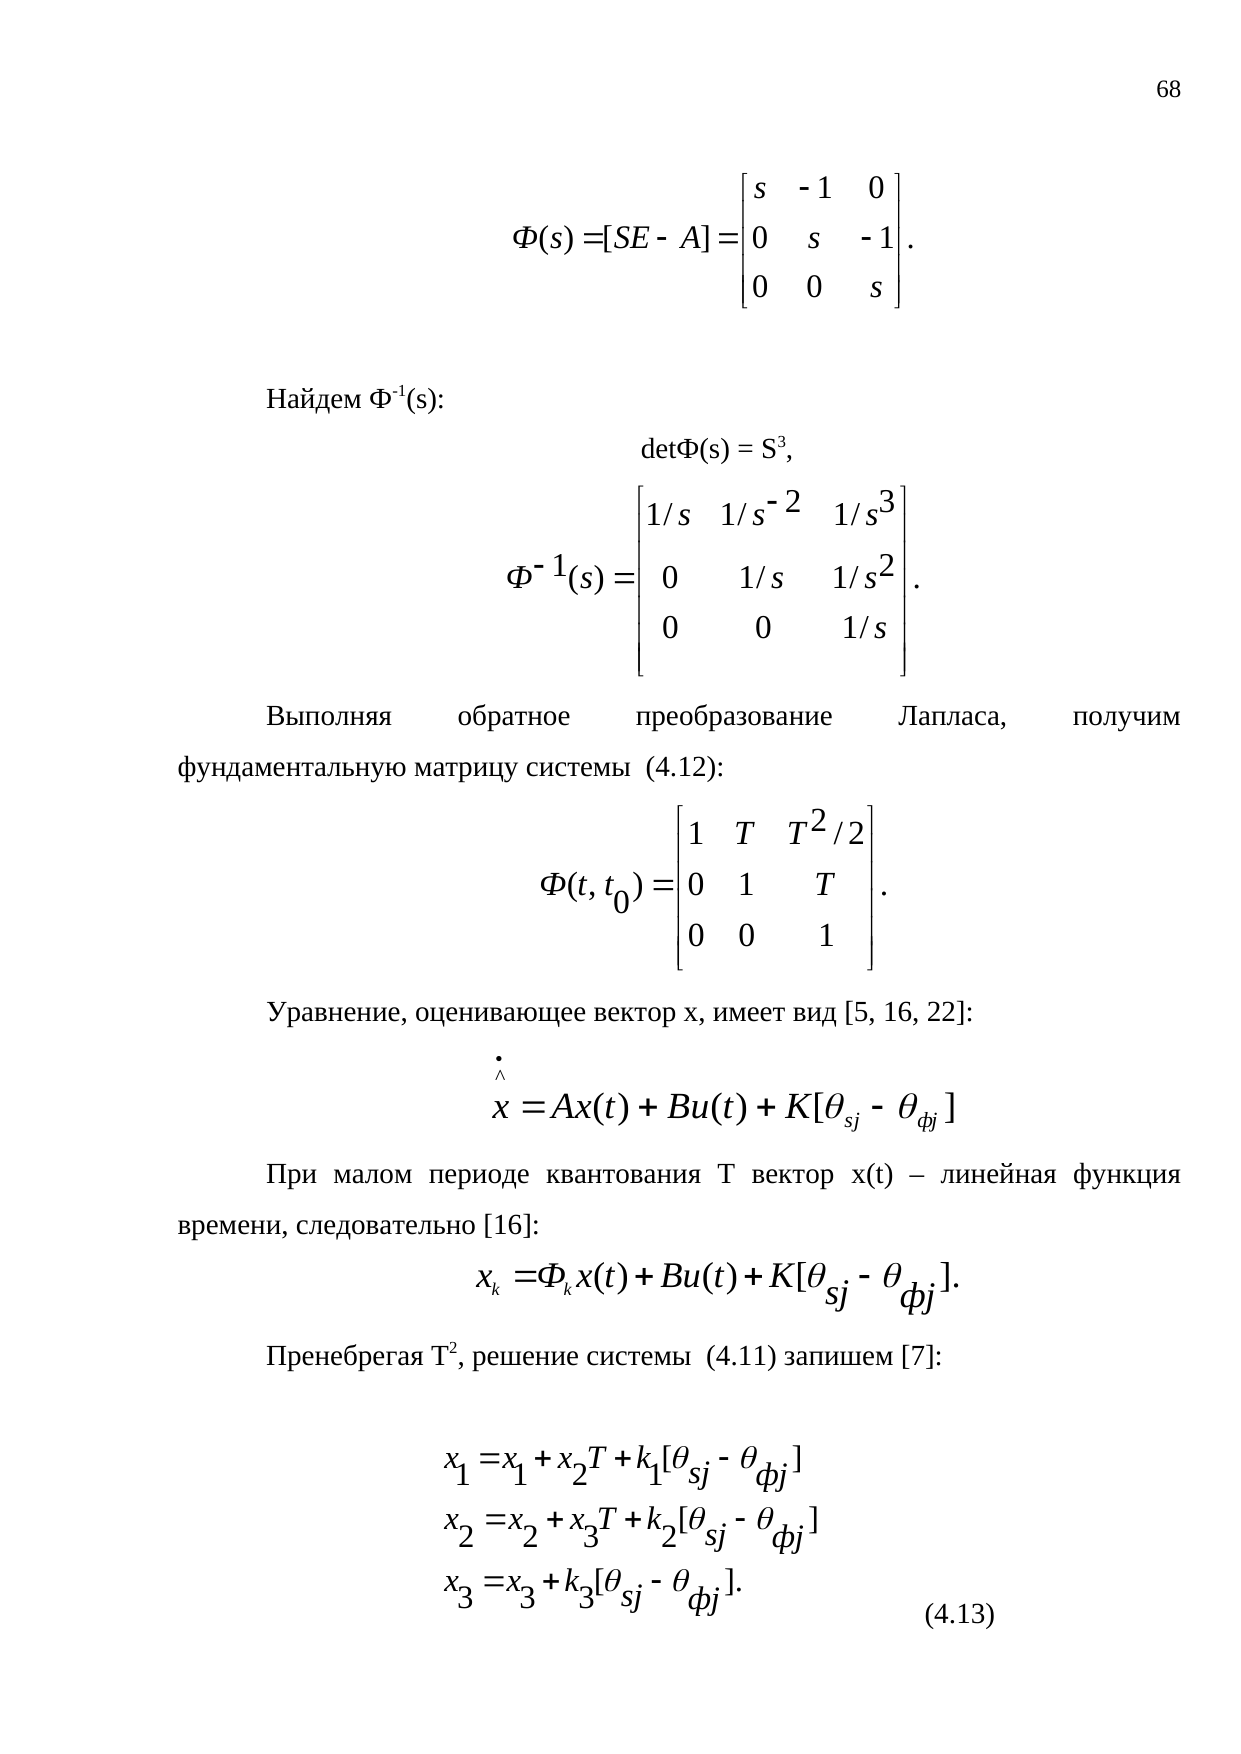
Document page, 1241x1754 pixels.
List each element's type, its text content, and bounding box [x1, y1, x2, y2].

text Пренебрегая Т2, решение системы (4.11) запишем [7]: [177, 1338, 1181, 1372]
text Выполняя обратное преобразование Лапласа, получим фундаментальную матрицу системы (4.12): [177, 698, 1181, 782]
text Найдем Ф-1(s): [177, 381, 1181, 414]
text При малом периоде квантования Т вектор x(t) – линейная функция времени, следовательно [16]: [177, 1157, 1181, 1240]
text detФ(s) = S3, [177, 431, 1181, 465]
text (4.13) [177, 1439, 1181, 1629]
text Уравнение, оценивающее вектор х, имеет вид [5, 16, 22]: [177, 994, 1181, 1028]
